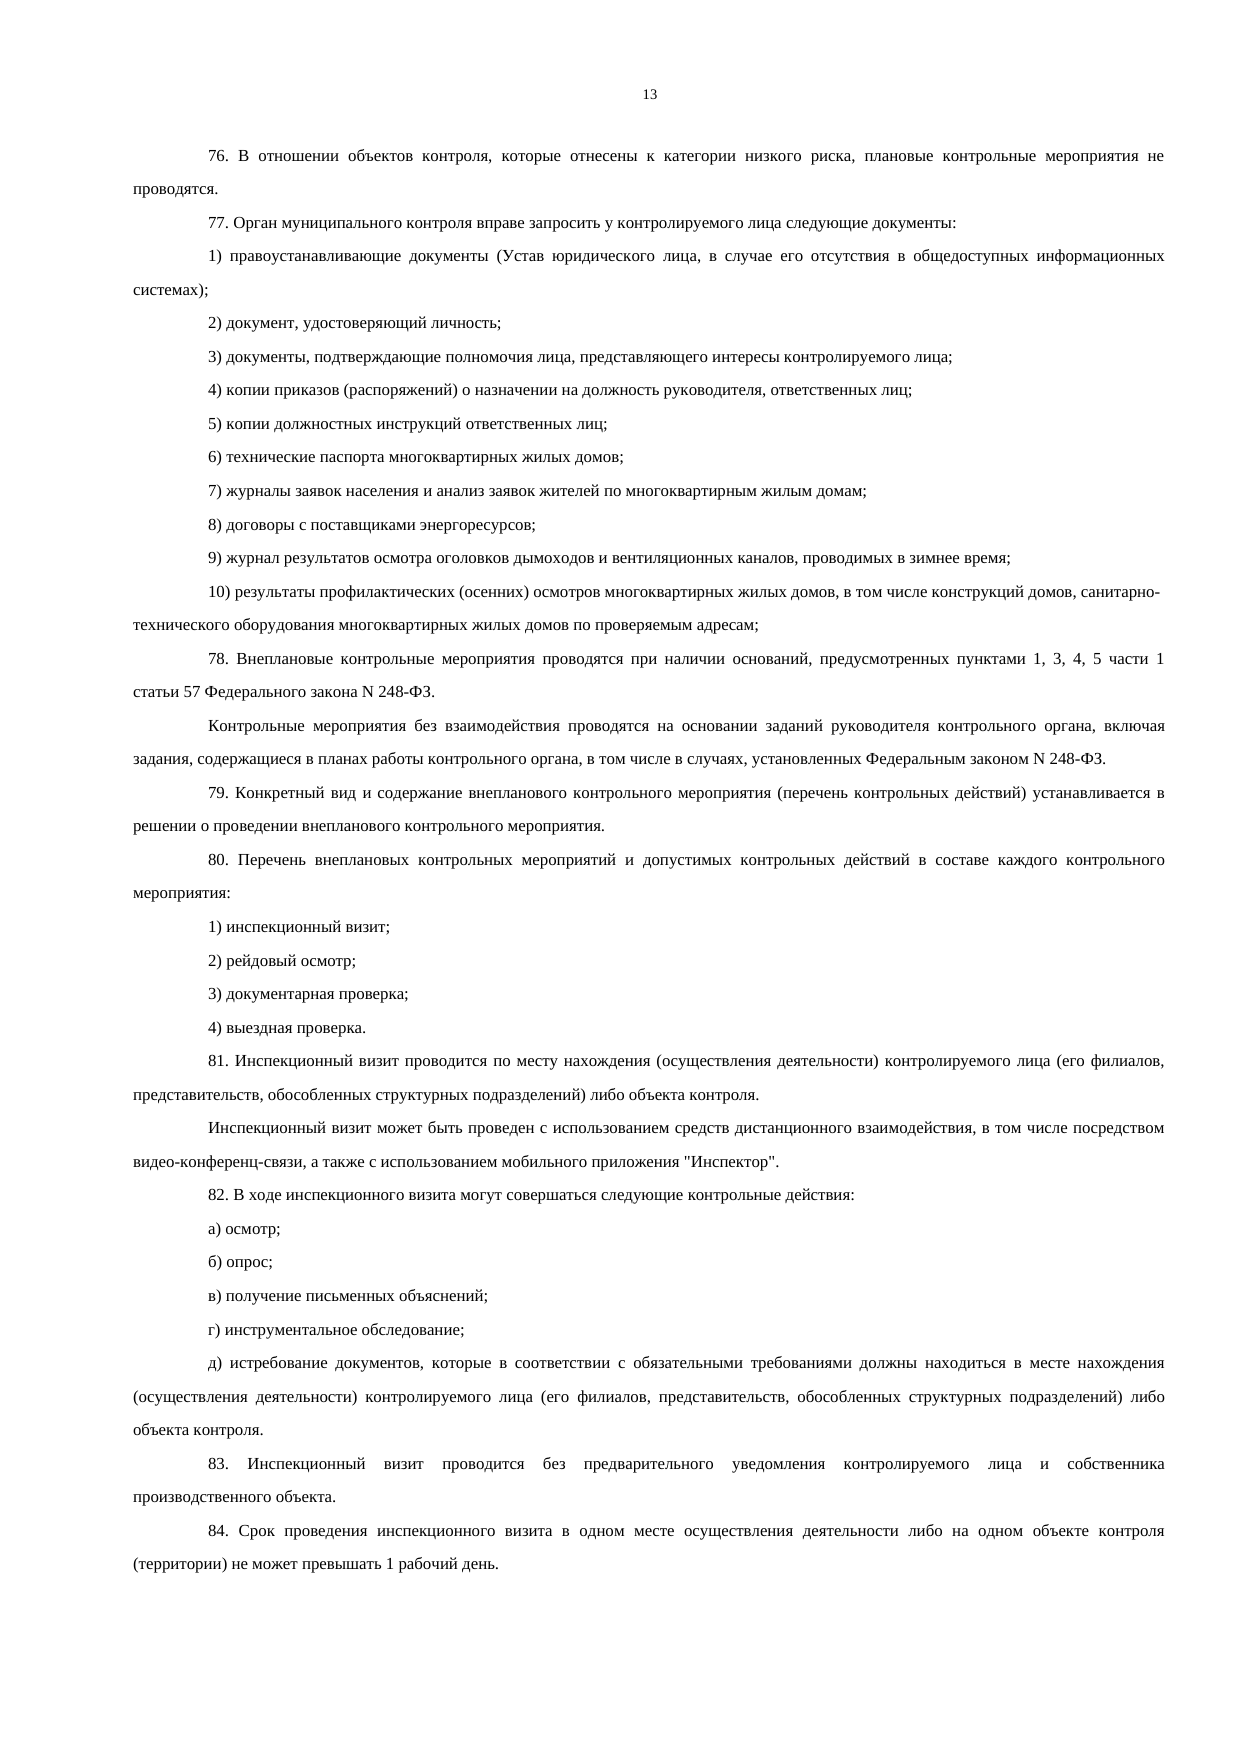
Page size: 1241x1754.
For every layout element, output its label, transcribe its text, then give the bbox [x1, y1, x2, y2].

text 78. Внеплановые контрольные мероприятия проводятся при наличии оснований, предусмотренных пунктами 1, 3, 4, 5 части 1 статьи 57 Федерального закона N 248-ФЗ. [133, 634, 1167, 701]
text 4) выездная проверка. [133, 1003, 1167, 1037]
text 2) рейдовый осмотр; [133, 936, 1167, 970]
text 2) документ, удостоверяющий личность; [133, 299, 1167, 332]
text 6) технические паспорта многоквартирных жилых домов; [133, 433, 1167, 467]
text 8) договоры с поставщиками энергоресурсов; [133, 500, 1167, 534]
text 4) копии приказов (распоряжений) о назначении на должность руководителя, ответственных лиц; [133, 366, 1167, 399]
text 1) инспекционный визит; [133, 903, 1167, 936]
text 77. Орган муниципального контроля вправе запросить у контролируемого лица следующие документы: [133, 198, 1167, 232]
text 5) копии должностных инструкций ответственных лиц; [133, 399, 1167, 433]
text 9) журнал результатов осмотра оголовков дымоходов и вентиляционных каналов, проводимых в зимнее время; [133, 534, 1167, 567]
text а) осмотр; [133, 1204, 1167, 1238]
text 82. В ходе инспекционного визита могут совершаться следующие контрольные действия: [133, 1171, 1167, 1204]
text Контрольные мероприятия без взаимодействия проводятся на основании заданий руководителя контрольного органа, включая задания, содержащиеся в планах работы контрольного органа, в том числе в случаях, установленных Федеральным законом N 248-ФЗ. [133, 701, 1167, 768]
text 79. Конкретный вид и содержание внепланового контрольного мероприятия (перечень контрольных действий) устанавливается в решении о проведении внепланового контрольного мероприятия. [133, 768, 1167, 836]
text 81. Инспекционный визит проводится по месту нахождения (осуществления деятельности) контролируемого лица (его филиалов, представительств, обособленных структурных подразделений) либо объекта контроля. [133, 1037, 1167, 1104]
text в) получение письменных объяснений; [133, 1272, 1167, 1305]
text 84. Срок проведения инспекционного визита в одном месте осуществления деятельности либо на одном объекте контроля (территории) не может превышать 1 рабочий день. [133, 1506, 1167, 1573]
text 10) результаты профилактических (осенних) осмотров многоквартирных жилых домов, в том числе конструкций домов, санитарно-технического оборудования многоквартирных жилых домов по проверяемым адресам; [133, 567, 1167, 634]
text 3) документы, подтверждающие полномочия лица, представляющего интересы контролируемого лица; [133, 332, 1167, 366]
text г) инструментальное обследование; [133, 1305, 1167, 1339]
text д) истребование документов, которые в соответствии с обязательными требованиями должны находиться в месте нахождения (осуществления деятельности) контролируемого лица (его филиалов, представительств, обособленных структурных подразделений) либо объекта контроля. [133, 1339, 1167, 1439]
text 7) журналы заявок населения и анализ заявок жителей по многоквартирным жилым домам; [133, 467, 1167, 500]
text 1) правоустанавливающие документы (Устав юридического лица, в случае его отсутствия в общедоступных информационных системах); [133, 232, 1167, 299]
text 76. В отношении объектов контроля, которые отнесены к категории низкого риска, плановые контрольные мероприятия не проводятся. [133, 131, 1167, 198]
text 80. Перечень внеплановых контрольных мероприятий и допустимых контрольных действий в составе каждого контрольного мероприятия: [133, 836, 1167, 903]
text 83. Инспекционный визит проводится без предварительного уведомления контролируемого лица и собственника производственного объекта. [133, 1439, 1167, 1506]
text Инспекционный визит может быть проведен с использованием средств дистанционного взаимодействия, в том числе посредством видео-конференц-связи, а также с использованием мобильного приложения "Инспектор". [133, 1104, 1167, 1171]
text 3) документарная проверка; [133, 970, 1167, 1003]
text б) опрос; [133, 1238, 1167, 1272]
